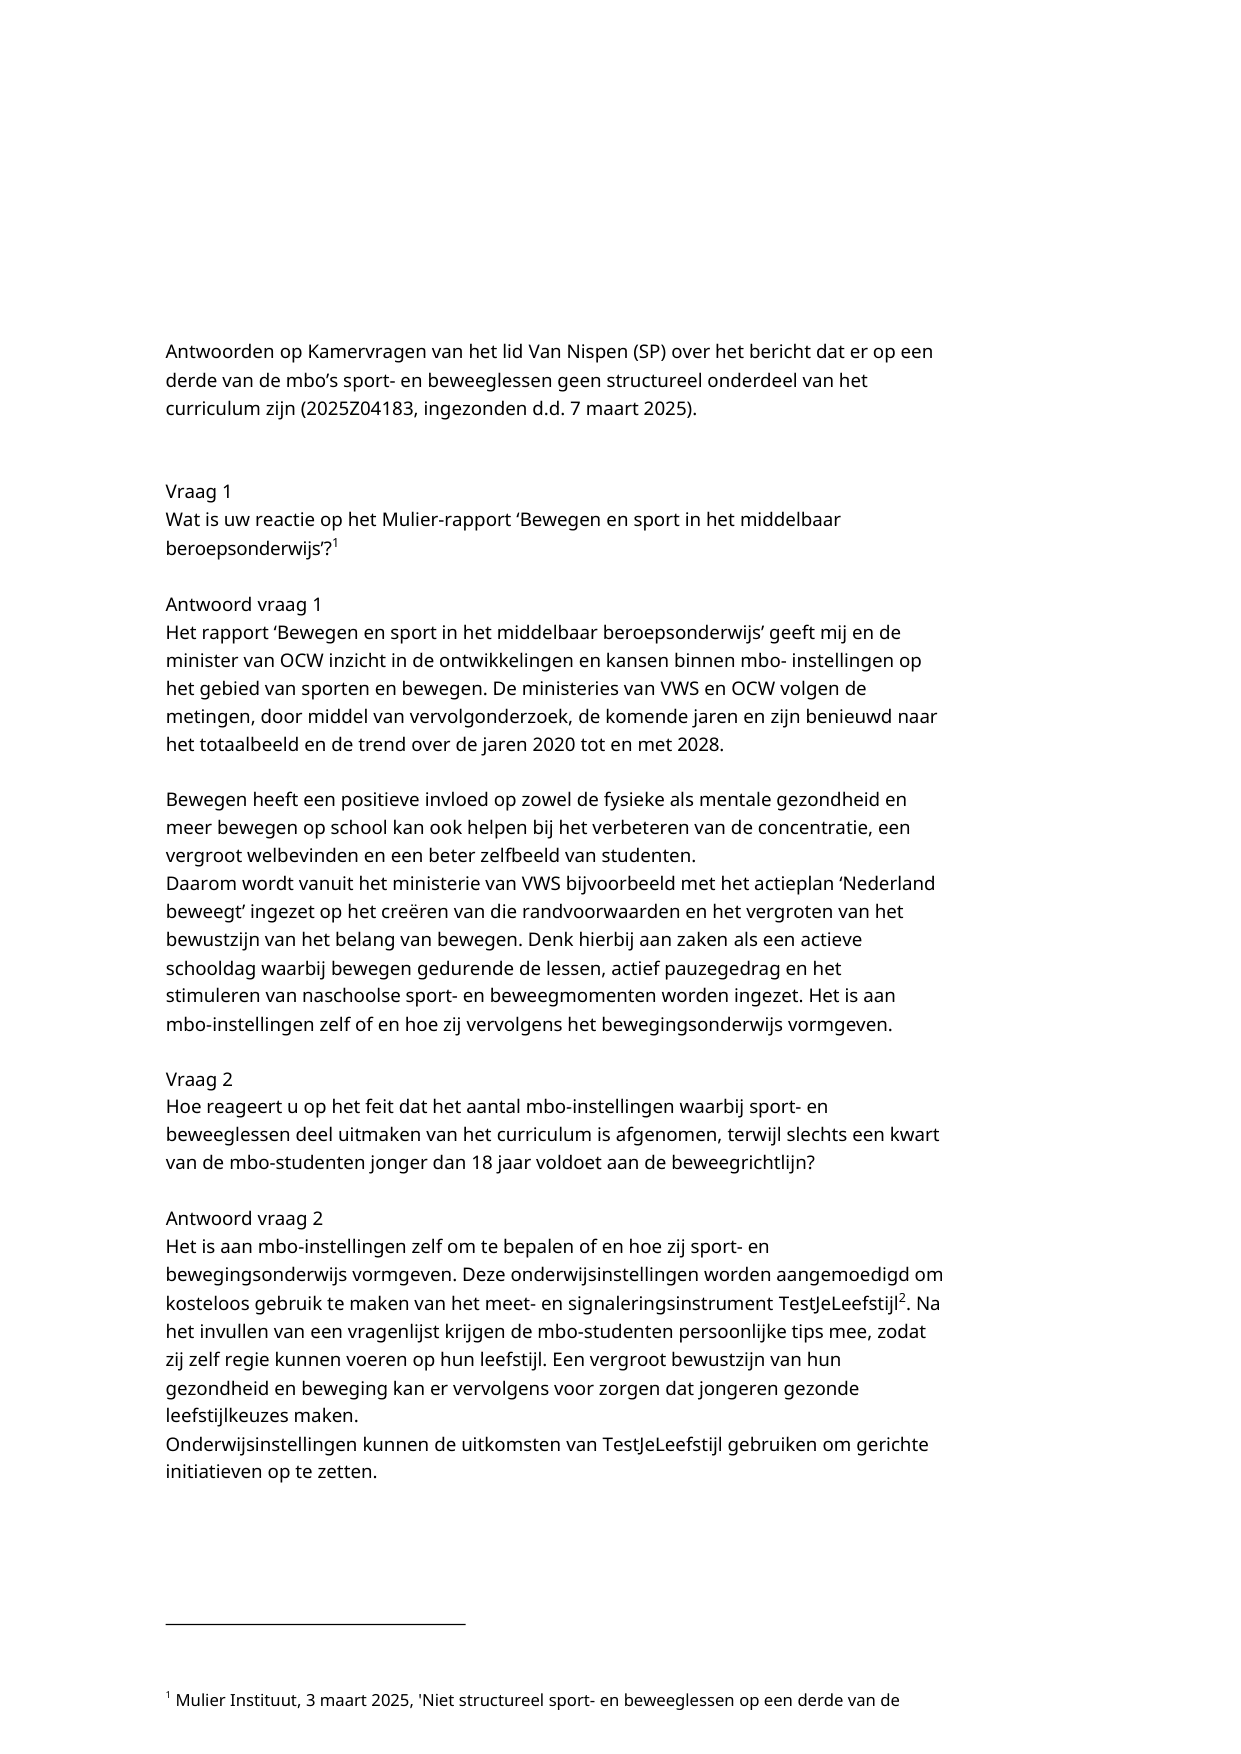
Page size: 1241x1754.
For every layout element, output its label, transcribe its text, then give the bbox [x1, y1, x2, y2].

text Vraag 2 [166, 1066, 1192, 1091]
text Antwoorden op Kamervragen van het lid Van Nispen (SP) over het bericht dat er op een derde van de mbo’s sport- en beweeglessen geen structureel onderdeel van het curriculum zijn (2025Z04183, ingezonden d.d. 7 maart 2025). [165, 339, 940, 420]
text Hoe reageert u op het feit dat het aantal mbo-instellingen waarbij sport- en beweeglessen deel uitmaken van het curriculum is afgenomen, terwijl slechts een kwart van de mbo-studenten jonger dan 18 jaar voldoet aan de beweegrichtlijn? [166, 1093, 940, 1175]
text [165, 1687, 940, 1712]
text Wat is uw reactie op het Mulier-rapport ‘Bewegen en sport in het middelbaar beroepsonderwijs’?1 [165, 506, 940, 561]
text Het is aan mbo-instellingen zelf om te bepalen of en hoe zij sport- en bewegingsonderwijs vormgeven. Deze onderwijsinstellingen worden aangemoedigd om kosteloos gebruik te maken van het meet- en signaleringsinstrument TestJeLeefstijl2. Na het invullen van een vragenlijst krijgen de mbo-studenten persoonlijke tips mee, zodat zij zelf regie kunnen voeren op hun leefstijl. Een vergroot bewustzijn van hun gezondheid en beweging kan er vervolgens voor zorgen dat jongeren gezonde leefstijlkeuzes maken. [165, 1233, 944, 1428]
text Antwoord vraag 1 [165, 592, 1192, 617]
text Onderwijsinstellingen kunnen de uitkomsten van TestJeLeefstijl gebruiken om gerichte initiatieven op te zetten. [165, 1431, 944, 1484]
text Bewegen heeft een positieve invloed op zowel de fysieke als mentale gezondheid en meer bewegen op school kan ook helpen bij het verbeteren van de concentratie, een vergroot welbevinden en een beter zelfbeeld van studenten. [166, 787, 940, 868]
text Antwoord vraag 2 [166, 1205, 1192, 1231]
text Het rapport ‘Bewegen en sport in het middelbaar beroepsonderwijs’ geeft mij en de minister van OCW inzicht in de ontwikkelingen en kansen binnen mbo- instellingen op het gebied van sporten en bewegen. De ministeries van VWS en OCW volgen de metingen, door middel van vervolgonderzoek, de komende jaren en zijn benieuwd naar het totaalbeeld en de trend over de jaren 2020 tot en met 2028. [165, 619, 940, 757]
text Daarom wordt vanuit het ministerie van VWS bijvoorbeeld met het actieplan ‘Nederland beweegt’ ingezet op het creëren van die randvoorwaarden en het vergroten van het bewustzijn van het belang van bewegen. Denk hierbij aan zaken als een actieve schooldag waarbij bewegen gedurende de lessen, actief pauzegedrag en het stimuleren van naschoolse sport- en beweegmomenten worden ingezet. Het is aan mbo-instellingen zelf of en hoe zij vervolgens het bewegingsonderwijs vormgeven. [166, 871, 940, 1036]
text Vraag 1 [165, 478, 1192, 504]
